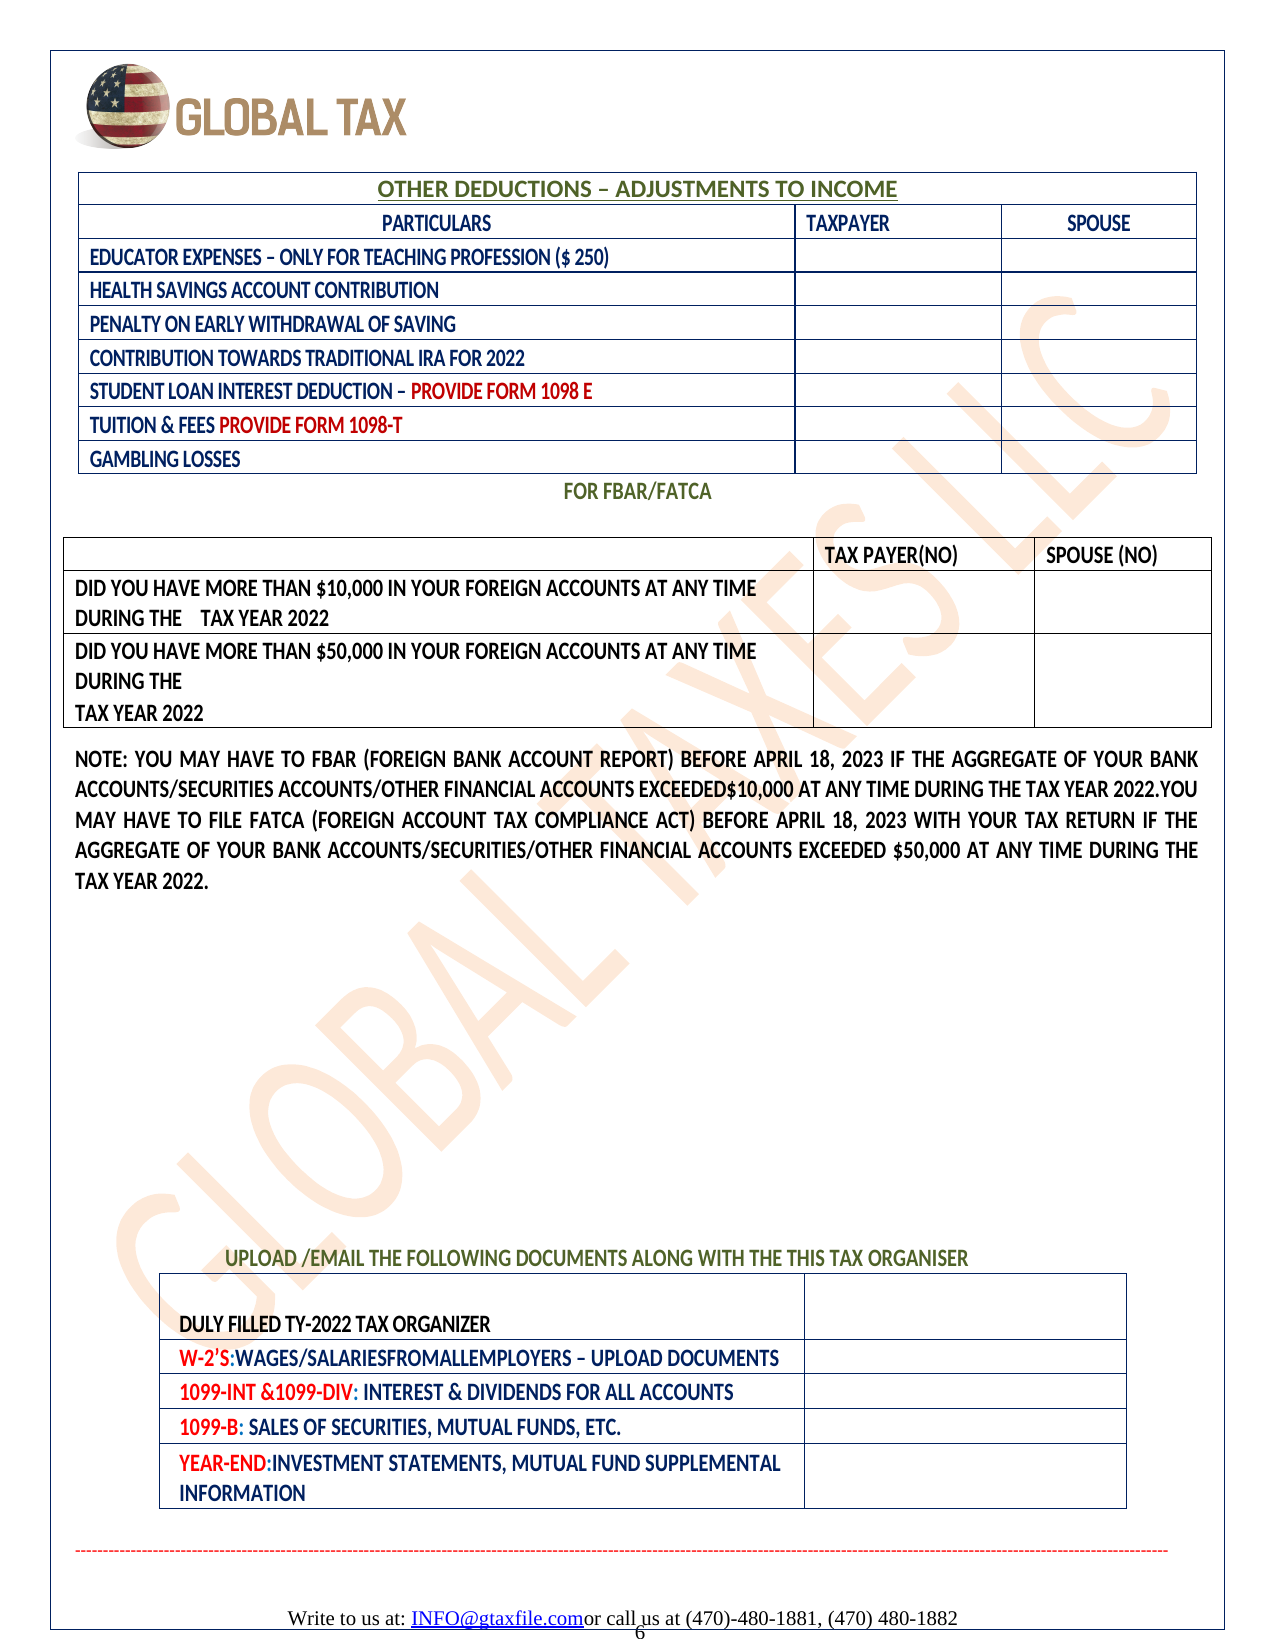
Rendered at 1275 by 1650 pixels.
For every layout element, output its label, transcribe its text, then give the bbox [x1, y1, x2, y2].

table_header DULY FILLED TY-2022 TAX ORGANIZER [160, 1274, 804, 1339]
table_cell DID YOU HAVE MORE THAN $10,000 IN YOUR FOREIGN ACCOUNTS AT ANY TIME DURING THE TAX YEAR 2022 [64, 571, 813, 633]
table_cell TUITION & FEES PROVIDE FORM 1098-T [79, 407, 794, 440]
text FOR FBAR/FATCA [75, 475, 1200, 506]
table_cell [1035, 571, 1211, 633]
table_cell PENALTY ON EARLY WITHDRAWAL OF SAVING [79, 306, 794, 339]
table_cell [1002, 273, 1196, 305]
table_cell [814, 571, 1034, 633]
table_header SPOUSE (NO) [1035, 538, 1211, 570]
table_cell [805, 1340, 1126, 1373]
table_cell YEAR-END:INVESTMENT STATEMENTS, MUTUAL FUND SUPPLEMENTAL INFORMATION [160, 1444, 804, 1508]
table_cell PARTICULARS [79, 205, 794, 238]
text NOTE: YOU MAY HAVE TO FBAR (FOREIGN BANK ACCOUNT REPORT) BEFORE APRIL 18, 2023 IF THE AGGREGATE OF YOUR BANK ACCOUNTS/SECURITIES ACCOUNTS/OTHER FINANCIAL ACCOUNTS EXCEEDED$10,000 AT ANY TIME DURING THE TAX YEAR 2022.YOU MAY HAVE TO FILE FATCA (FOREIGN ACCOUNT TAX COMPLIANCE ACT) BEFORE APRIL 18, 2023 WITH YOUR TAX RETURN IF THE AGGREGATE OF YOUR BANK ACCOUNTS/SECURITIES/OTHER FINANCIAL ACCOUNTS EXCEEDED $50,000 AT ANY TIME DURING THE TAX YEAR 2022. [75, 743, 1200, 896]
table_cell [1002, 441, 1196, 473]
table_cell [1002, 306, 1196, 339]
table_cell W-2’S:WAGES/SALARIESFROMALLEMPLOYERS – UPLOAD DOCUMENTS [160, 1340, 804, 1373]
table_header TAX PAYER(NO) [814, 538, 1034, 570]
table_cell EDUCATOR EXPENSES – ONLY FOR TEACHING PROFESSION ($ 250) [79, 239, 794, 271]
picture [75, 63, 407, 149]
table_cell 1099-INT &1099-DIV: INTEREST & DIVIDENDS FOR ALL ACCOUNTS [160, 1374, 804, 1407]
table_cell [796, 340, 1001, 372]
table_cell HEALTH SAVINGS ACCOUNT CONTRIBUTION [79, 273, 794, 305]
table_header [64, 538, 813, 570]
table_cell 1099-B: SALES OF SECURITIES, MUTUAL FUNDS, ETC. [160, 1409, 804, 1442]
table_cell [1002, 407, 1196, 440]
table_cell [1035, 634, 1211, 727]
table_cell [796, 441, 1001, 473]
table_cell GAMBLING LOSSES [79, 441, 794, 473]
text UPLOAD /EMAIL THE FOLLOWING DOCUMENTS ALONG WITH THE THIS TAX ORGANISER [225, 1242, 1200, 1273]
table_cell CONTRIBUTION TOWARDS TRADITIONAL IRA FOR 2022 [79, 340, 794, 372]
table_cell [796, 239, 1001, 271]
table_cell [814, 634, 1034, 727]
table_cell DID YOU HAVE MORE THAN $50,000 IN YOUR FOREIGN ACCOUNTS AT ANY TIME DURING THE TAX YEAR 2022 [64, 634, 813, 727]
table_cell [796, 374, 1001, 406]
table_cell [1002, 239, 1196, 271]
table_cell [805, 1444, 1126, 1508]
table_cell STUDENT LOAN INTEREST DEDUCTION – PROVIDE FORM 1098 E [79, 374, 794, 406]
table_cell [1002, 374, 1196, 406]
table_cell [796, 306, 1001, 339]
table_cell [796, 407, 1001, 440]
table_cell [805, 1409, 1126, 1442]
table_header [805, 1274, 1126, 1339]
table_header OTHER DEDUCTIONS – ADJUSTMENTS TO INCOME [79, 173, 1196, 204]
table_cell SPOUSE [1002, 205, 1196, 238]
table_cell [796, 273, 1001, 305]
table_cell [1002, 340, 1196, 372]
table_cell TAXPAYER [796, 205, 1001, 238]
table_cell [805, 1374, 1126, 1407]
